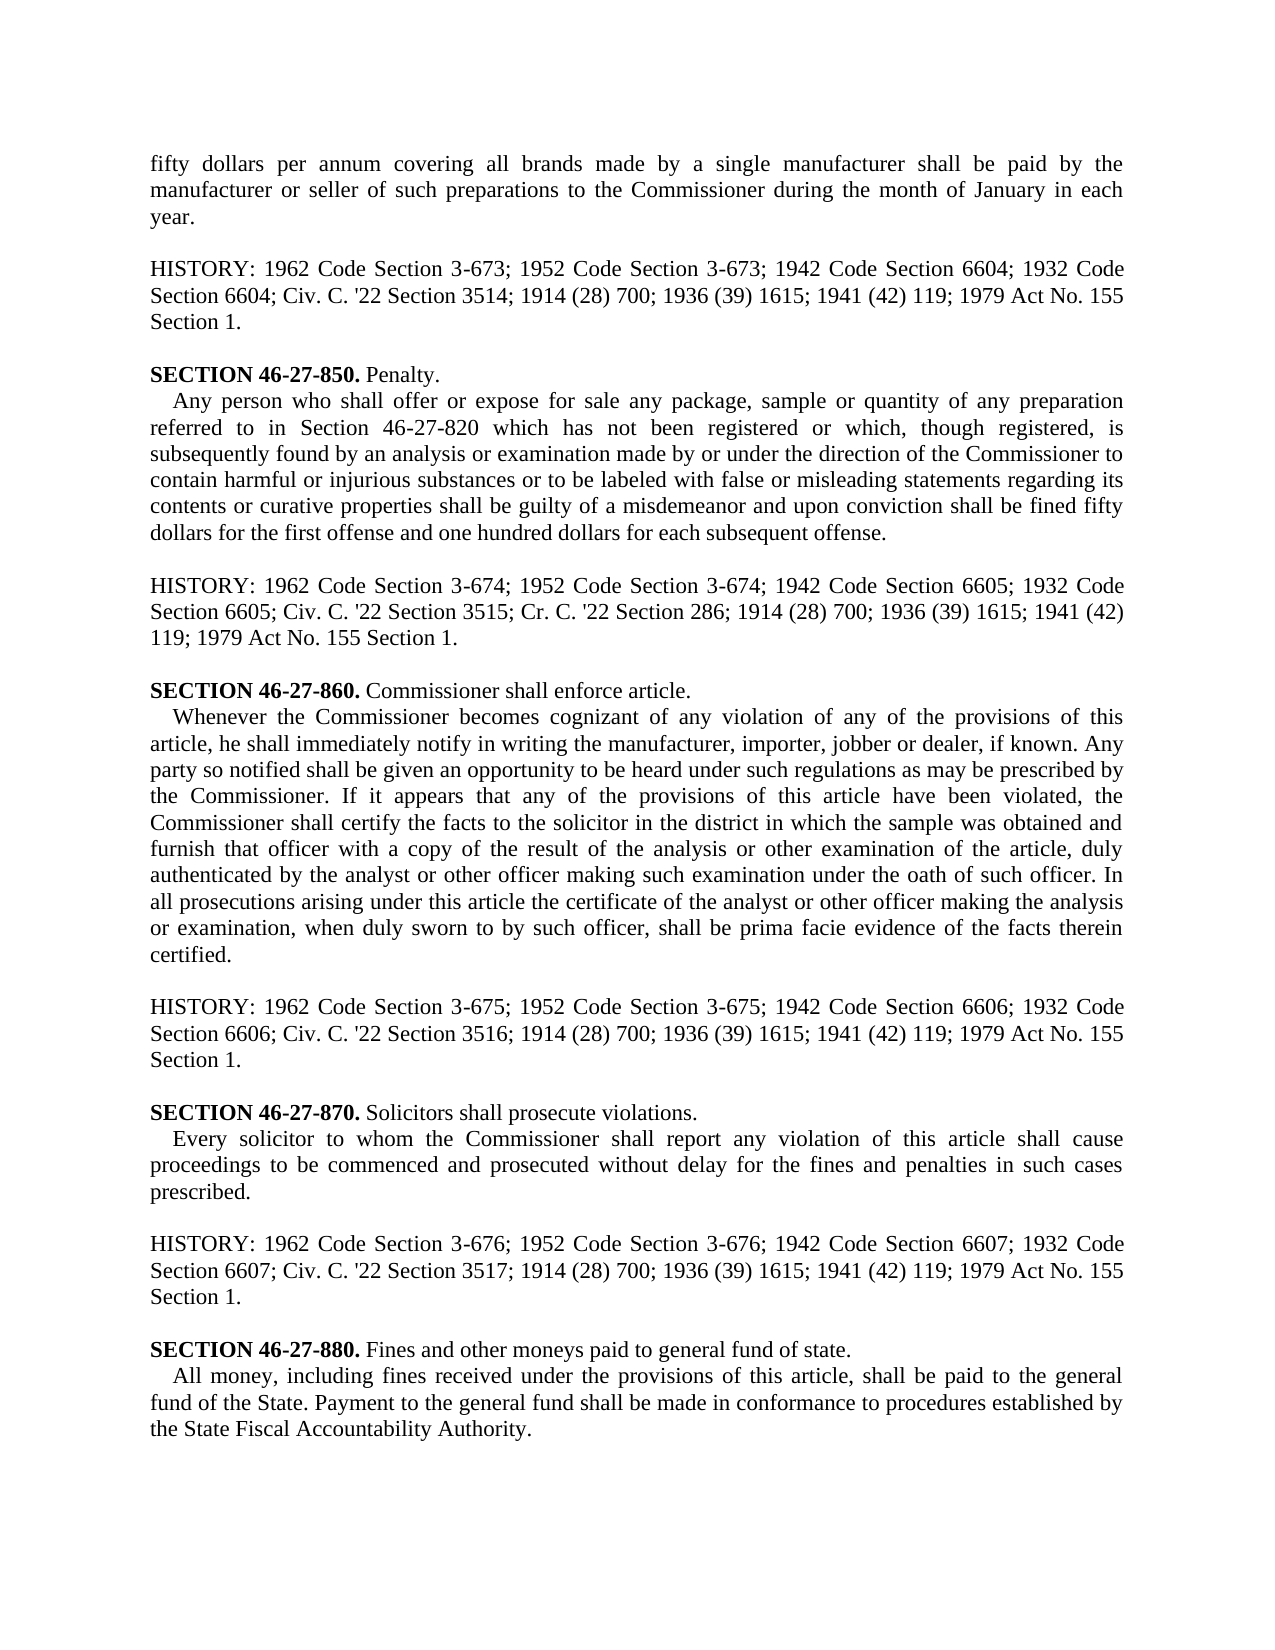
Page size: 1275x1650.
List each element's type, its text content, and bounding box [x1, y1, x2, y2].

text HISTORY: 1962 Code Section 3-673; 1952 Code Section 3-673; 1942 Code Section 6604; 1932 Code Section 6604; Civ. C. '22 Section 3514; 1914 (28) 700; 1936 (39) 1615; 1941 (42) 119; 1979 Act No. 155 Section 1. [150, 255, 1125, 334]
text Whenever the Commissioner becomes cognizant of any violation of any of the provisions of this article, he shall immediately notify in writing the manufacturer, importer, jobber or dealer, if known. Any party so notified shall be given an opportunity to be heard under such regulations as may be prescribed by the Commissioner. If it appears that any of the provisions of this article have been violated, the Commissioner shall certify the facts to the solicitor in the district in which the sample was obtained and furnish that officer with a copy of the result of the analysis or other examination of the article, duly authenticated by the analyst or other officer making such examination under the oath of such officer. In all prosecutions arising under this article the certificate of the analyst or other officer making the analysis or examination, when duly sworn to by such officer, shall be prima facie evidence of the facts therein certified. [150, 703, 1125, 967]
text Every solicitor to whom the Commissioner shall report any violation of this article shall cause proceedings to be commenced and prosecuted without delay for the fines and penalties in such cases prescribed. [150, 1125, 1125, 1204]
text SECTION 46-27-880. Fines and other moneys paid to general fund of state. [150, 1336, 1125, 1362]
text HISTORY: 1962 Code Section 3-675; 1952 Code Section 3-675; 1942 Code Section 6606; 1932 Code Section 6606; Civ. C. '22 Section 3516; 1914 (28) 700; 1936 (39) 1615; 1941 (42) 119; 1979 Act No. 155 Section 1. [150, 993, 1125, 1072]
text HISTORY: 1962 Code Section 3-674; 1952 Code Section 3-674; 1942 Code Section 6605; 1932 Code Section 6605; Civ. C. '22 Section 3515; Cr. C. '22 Section 286; 1914 (28) 700; 1936 (39) 1615; 1941 (42) 119; 1979 Act No. 155 Section 1. [150, 572, 1125, 651]
text SECTION 46-27-870. Solicitors shall prosecute violations. [150, 1099, 1125, 1125]
text SECTION 46-27-850. Penalty. [150, 361, 1125, 387]
text Any person who shall offer or expose for sale any package, sample or quantity of any preparation referred to in Section 46-27-820 which has not been registered or which, though registered, is subsequently found by an analysis or examination made by or under the direction of the Commissioner to contain harmful or injurious substances or to be labeled with false or misleading statements regarding its contents or curative properties shall be guilty of a misdemeanor and upon conviction shall be fined fifty dollars for the first offense and one hundred dollars for each subsequent offense. [150, 387, 1125, 545]
text SECTION 46-27-860. Commissioner shall enforce article. [150, 677, 1125, 703]
text All money, including fines received under the provisions of this article, shall be paid to the general fund of the State. Payment to the general fund shall be made in conformance to procedures established by the State Fiscal Accountability Authority. [150, 1362, 1125, 1441]
text HISTORY: 1962 Code Section 3-676; 1952 Code Section 3-676; 1942 Code Section 6607; 1932 Code Section 6607; Civ. C. '22 Section 3517; 1914 (28) 700; 1936 (39) 1615; 1941 (42) 119; 1979 Act No. 155 Section 1. [150, 1231, 1125, 1309]
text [150, 150, 1125, 229]
